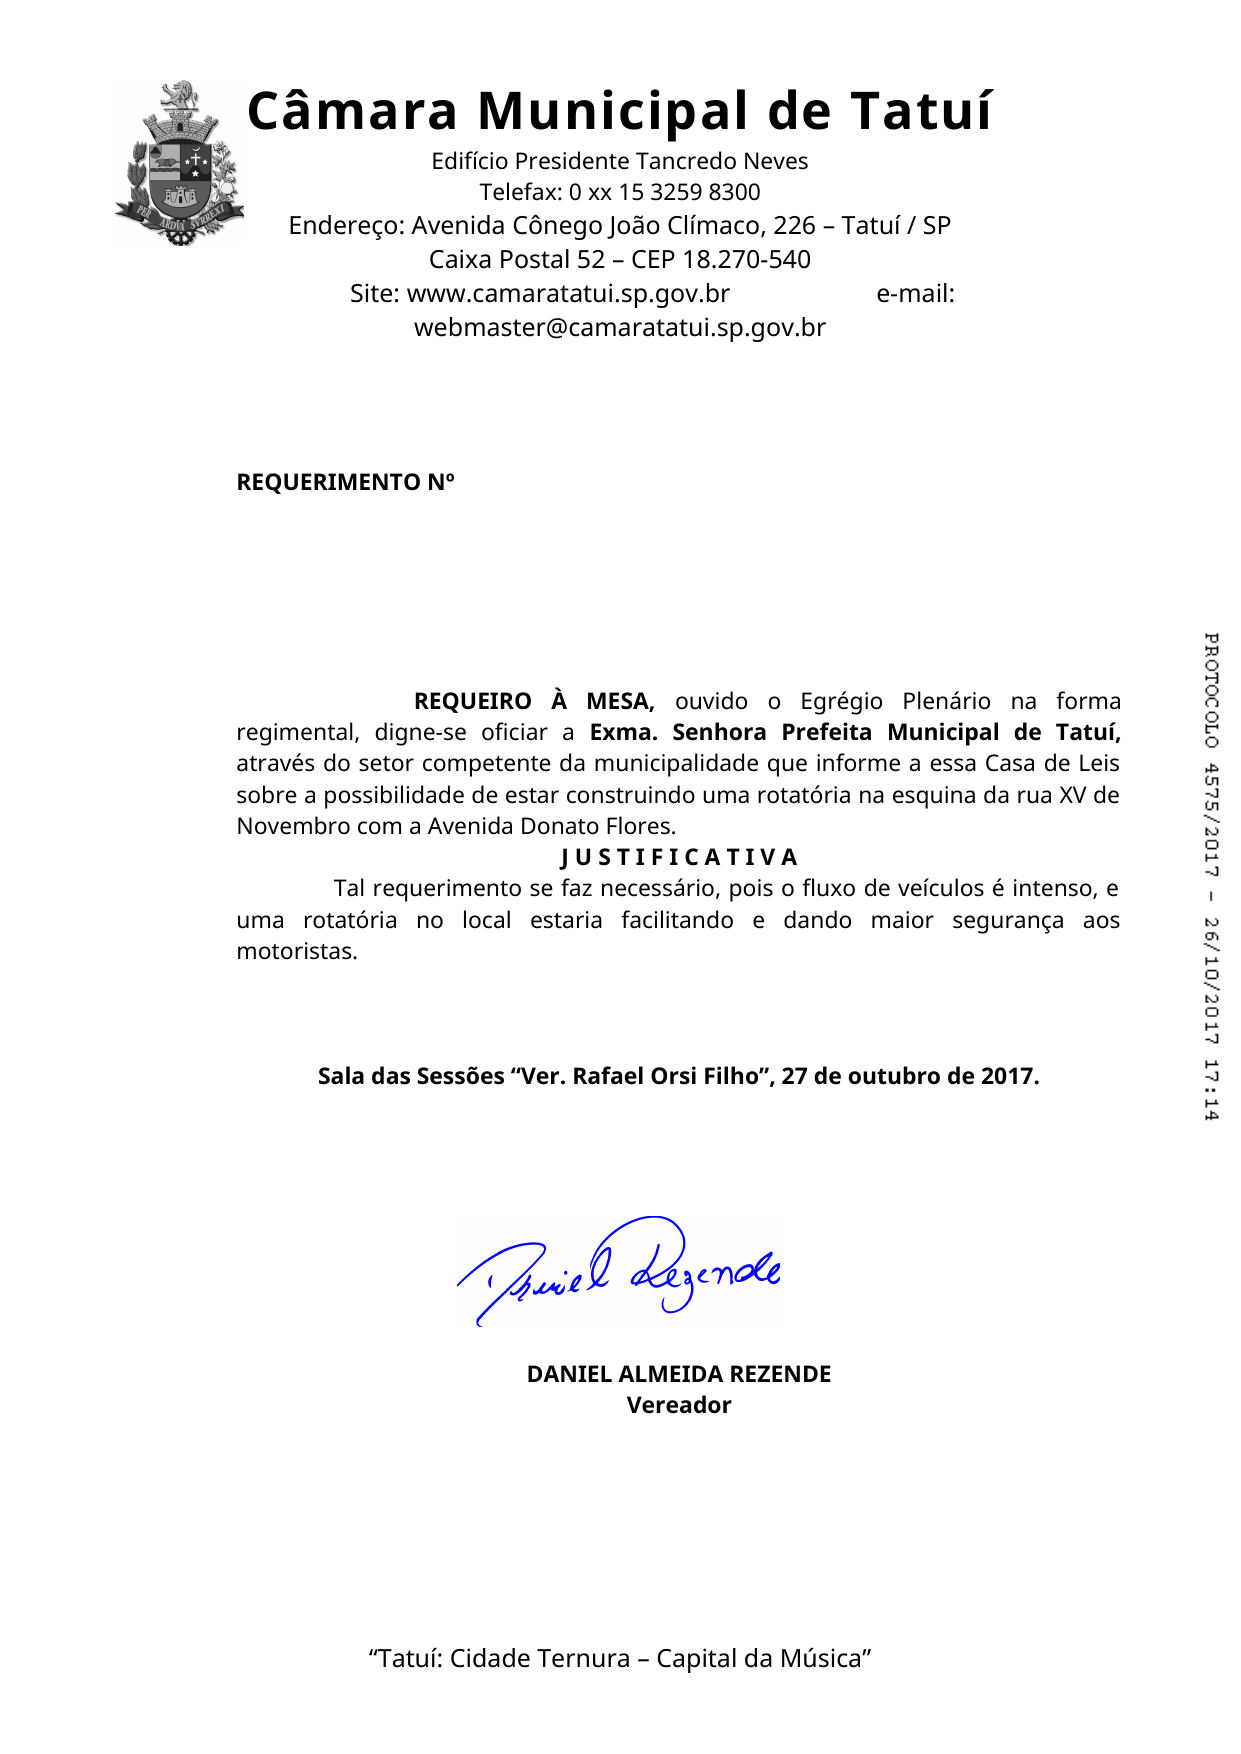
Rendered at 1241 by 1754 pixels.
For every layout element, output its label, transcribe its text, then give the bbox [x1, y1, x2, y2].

text Sala das Sessões “Ver. Rafael Orsi Filho”, 27 de outubro de 2017. [236, 1060, 1122, 1091]
text DANIEL ALMEIDA REZENDE [236, 1358, 1122, 1389]
text J U S T I F I C A T I V A [236, 841, 1122, 872]
picture [456, 1216, 780, 1327]
text Vereador [236, 1389, 1122, 1421]
text Tal requerimento se faz necessário, pois o fluxo de veículos é intenso, e uma rotatória no local estaria facilitando e dando maior segurança aos motoristas. [236, 872, 1122, 966]
picture [1177, 629, 1241, 1125]
text REQUEIRO À MESA, ouvido o Egrégio Plenário na forma regimental, digne-se oficiar a Exma. Senhora Prefeita Municipal de Tatuí, através do setor competente da municipalidade que informe a essa Casa de Leis sobre a possibilidade de estar construindo uma rotatória na esquina da rua XV de Novembro com a Avenida Donato Flores. [236, 685, 1122, 841]
text REQUERIMENTO Nº [236, 466, 1122, 497]
